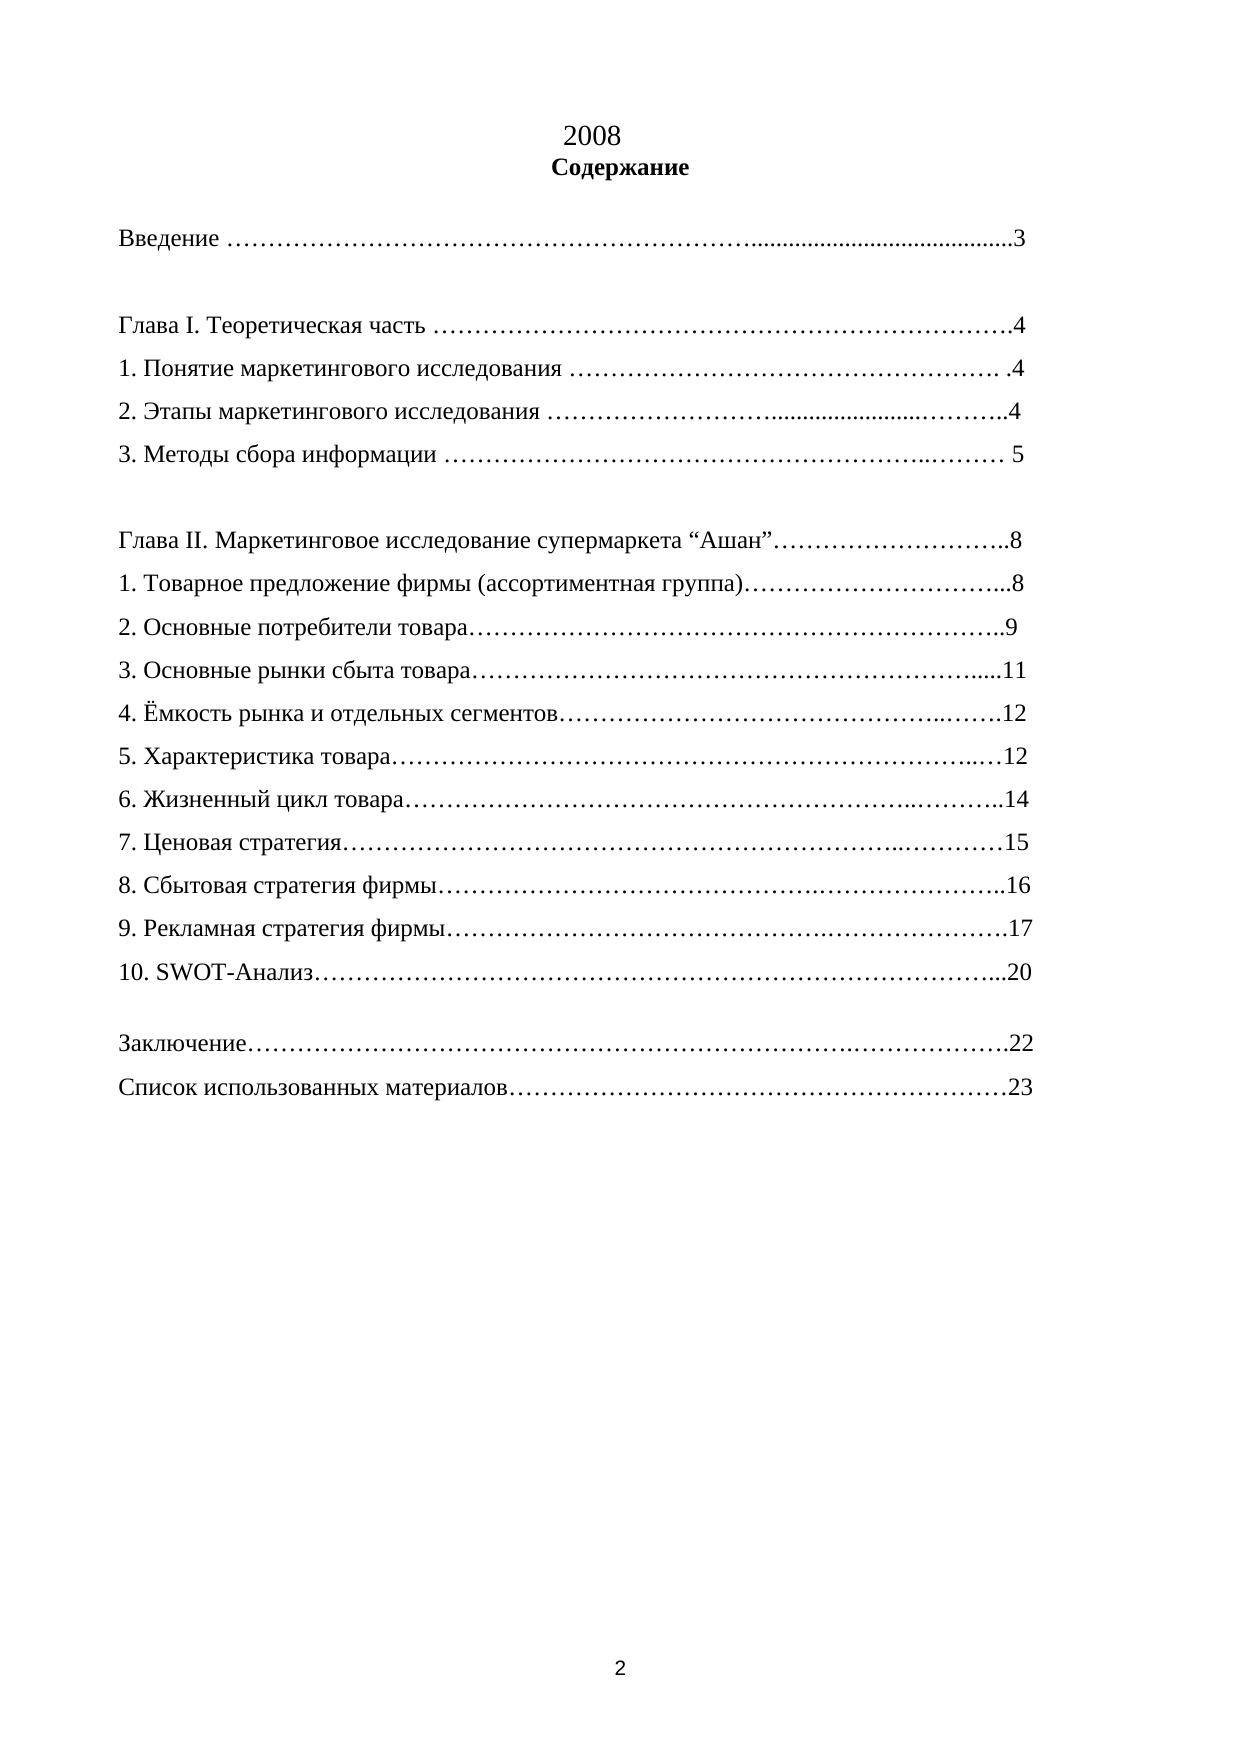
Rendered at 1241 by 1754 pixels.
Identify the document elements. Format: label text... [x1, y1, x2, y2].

text 3. Основные рынки сбыта товара…………………………………………………….....11 [118, 655, 1122, 683]
text 2. Этапы маркетингового исследования ………………………........................………..4 [118, 396, 1122, 425]
text 10. SWOT-Анализ………………………………………………………………………...20 [118, 957, 1122, 985]
text 3. Методы сбора информации …………………………………………………..……… 5 [118, 439, 1122, 468]
text 1. Понятие маркетингового исследования ……………………………………………. .4 [118, 353, 1122, 382]
text Список использованных материалов……………………………………………………23 [118, 1072, 1122, 1100]
text 8. Сбытовая стратегия фирмы……………………………………….…………………..16 [118, 870, 1122, 899]
text Содержание [118, 152, 1122, 180]
text Введение ………………………………………………………..........................................3 [118, 223, 1122, 252]
text Глава I. Теоретическая часть …………………………………………………………….4 [118, 310, 1122, 338]
text 2. Основные потребители товара………………………………………………………..9 [118, 612, 1122, 640]
text 2008 [62, 118, 1122, 152]
text Глава II. Маркетинговое исследование супермаркета “Ашан”………………………..8 [118, 525, 1122, 554]
text Заключение……………………………………………………………….……………….22 [118, 1028, 1122, 1057]
text 5. Характеристика товара……………………………………………………………..…12 [118, 741, 1122, 770]
text 6. Жизненный цикл товара……………………………………………………..………..14 [118, 784, 1122, 813]
text 7. Ценовая стратегия…………………………………………………………..…………15 [118, 827, 1122, 856]
text 4. Ёмкость рынка и отдельных сегментов………………………………………..…….12 [118, 698, 1122, 727]
text 1. Товарное предложение фирмы (ассортиментная группа)…………………………...8 [118, 568, 1122, 597]
text 9. Рекламная стратегия фирмы……………………………………….………………….17 [118, 913, 1122, 942]
